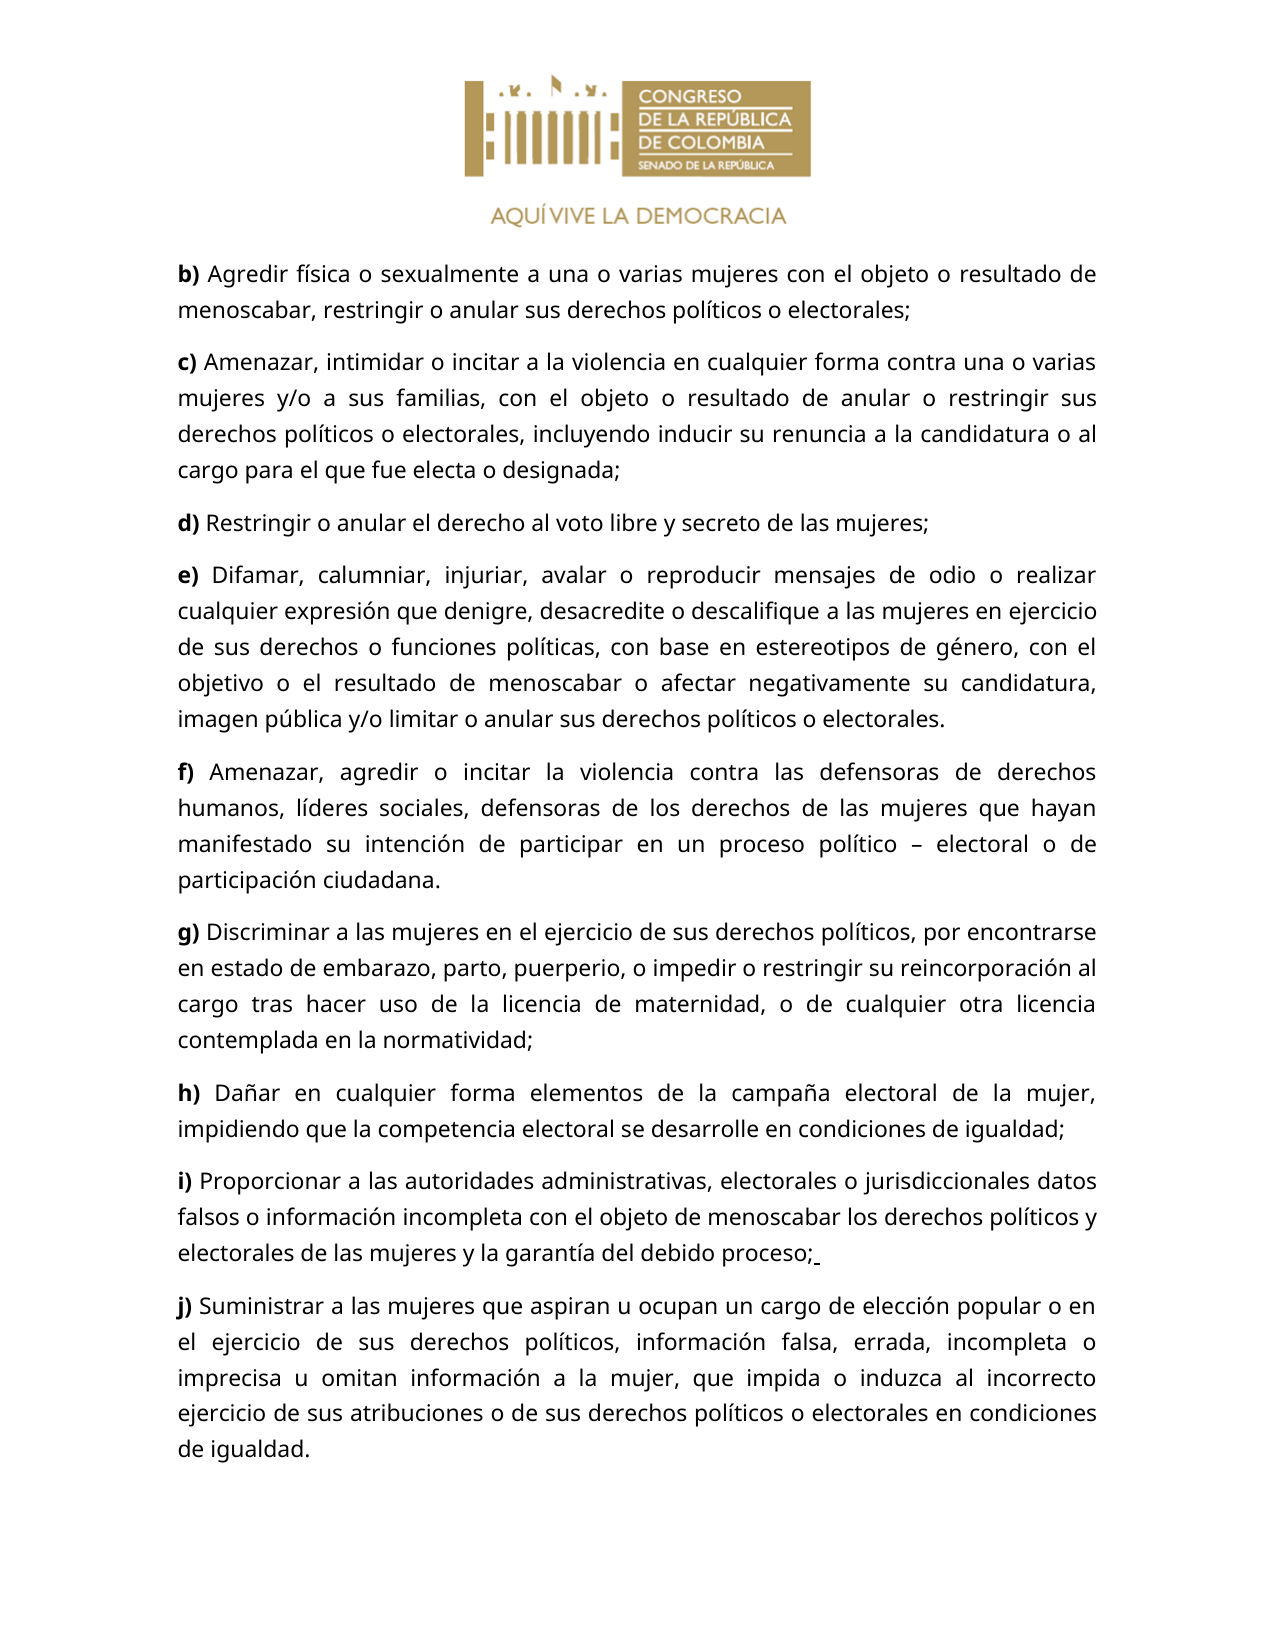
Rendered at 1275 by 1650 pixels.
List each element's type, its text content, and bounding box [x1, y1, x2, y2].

text j) Suministrar a las mujeres que aspiran u ocupan un cargo de elección popular o en el ejercicio de sus derechos políticos, información falsa, errada, incompleta o imprecisa u omitan información a la mujer, que impida o induzca al incorrecto ejercicio de sus atribuciones o de sus derechos políticos o electorales en condiciones de igualdad. [177, 1289, 1098, 1464]
text f) Amenazar, agredir o incitar la violencia contra las defensoras de derechos humanos, líderes sociales, defensoras de los derechos de las mujeres que hayan manifestado su intención de participar en un proceso político – electoral o de participación ciudadana. [177, 756, 1098, 895]
picture [463, 73, 812, 230]
text d) Restringir o anular el derecho al voto libre y secreto de las mujeres; [177, 507, 1098, 538]
text g) Discriminar a las mujeres en el ejercicio de sus derechos políticos, por encontrarse en estado de embarazo, parto, puerperio, o impedir o restringir su reincorporación al cargo tras hacer uso de la licencia de maternidad, o de cualquier otra licencia contemplada en la normatividad; [177, 916, 1098, 1055]
text h) Dañar en cualquier forma elementos de la campaña electoral de la mujer, impidiendo que la competencia electoral se desarrolle en condiciones de igualdad; [177, 1077, 1098, 1144]
text c) Amenazar, intimidar o incitar a la violencia en cualquier forma contra una o varias mujeres y/o a sus familias, con el objeto o resultado de anular o restringir sus derechos políticos o electorales, incluyendo inducir su renuncia a la candidatura o al cargo para el que fue electa o designada; [177, 346, 1098, 485]
text e) Difamar, calumniar, injuriar, avalar o reproducir mensajes de odio o realizar cualquier expresión que denigre, desacredite o descalifique a las mujeres en ejercicio de sus derechos o funciones políticas, con base en estereotipos de género, con el objetivo o el resultado de menoscabar o afectar negativamente su candidatura, imagen pública y/o limitar o anular sus derechos políticos o electorales. [177, 559, 1098, 734]
text b) Agredir física o sexualmente a una o varias mujeres con el objeto o resultado de menoscabar, restringir o anular sus derechos políticos o electorales; [177, 258, 1098, 325]
text i) Proporcionar a las autoridades administrativas, electorales o jurisdiccionales datos falsos o información incompleta con el objeto de menoscabar los derechos políticos y electorales de las mujeres y la garantía del debido proceso; [177, 1165, 1098, 1268]
